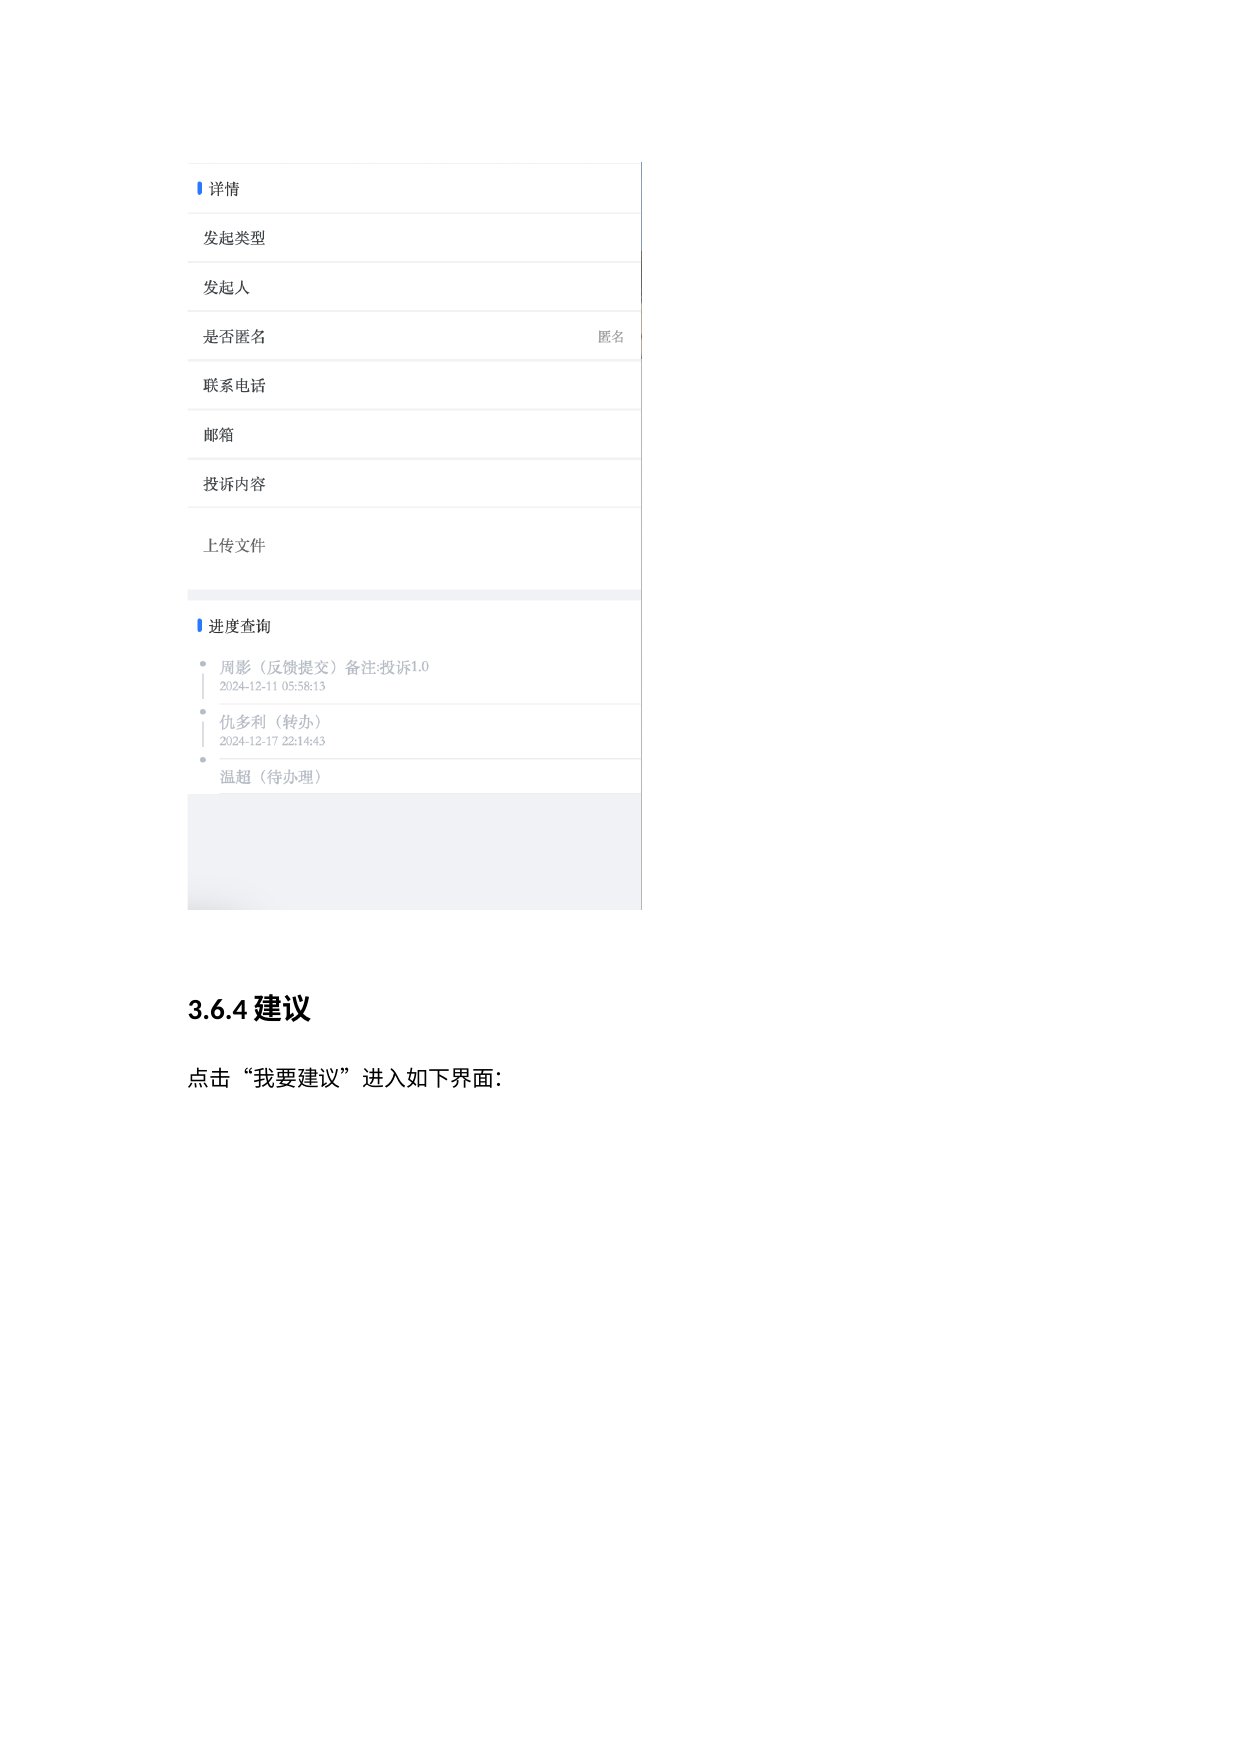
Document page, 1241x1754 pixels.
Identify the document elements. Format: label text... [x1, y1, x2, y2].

text 3.6.4建议 [187, 974, 1053, 1039]
text 点击“我要建议”进入如下界面： [187, 1061, 1053, 1093]
picture [187, 162, 642, 910]
